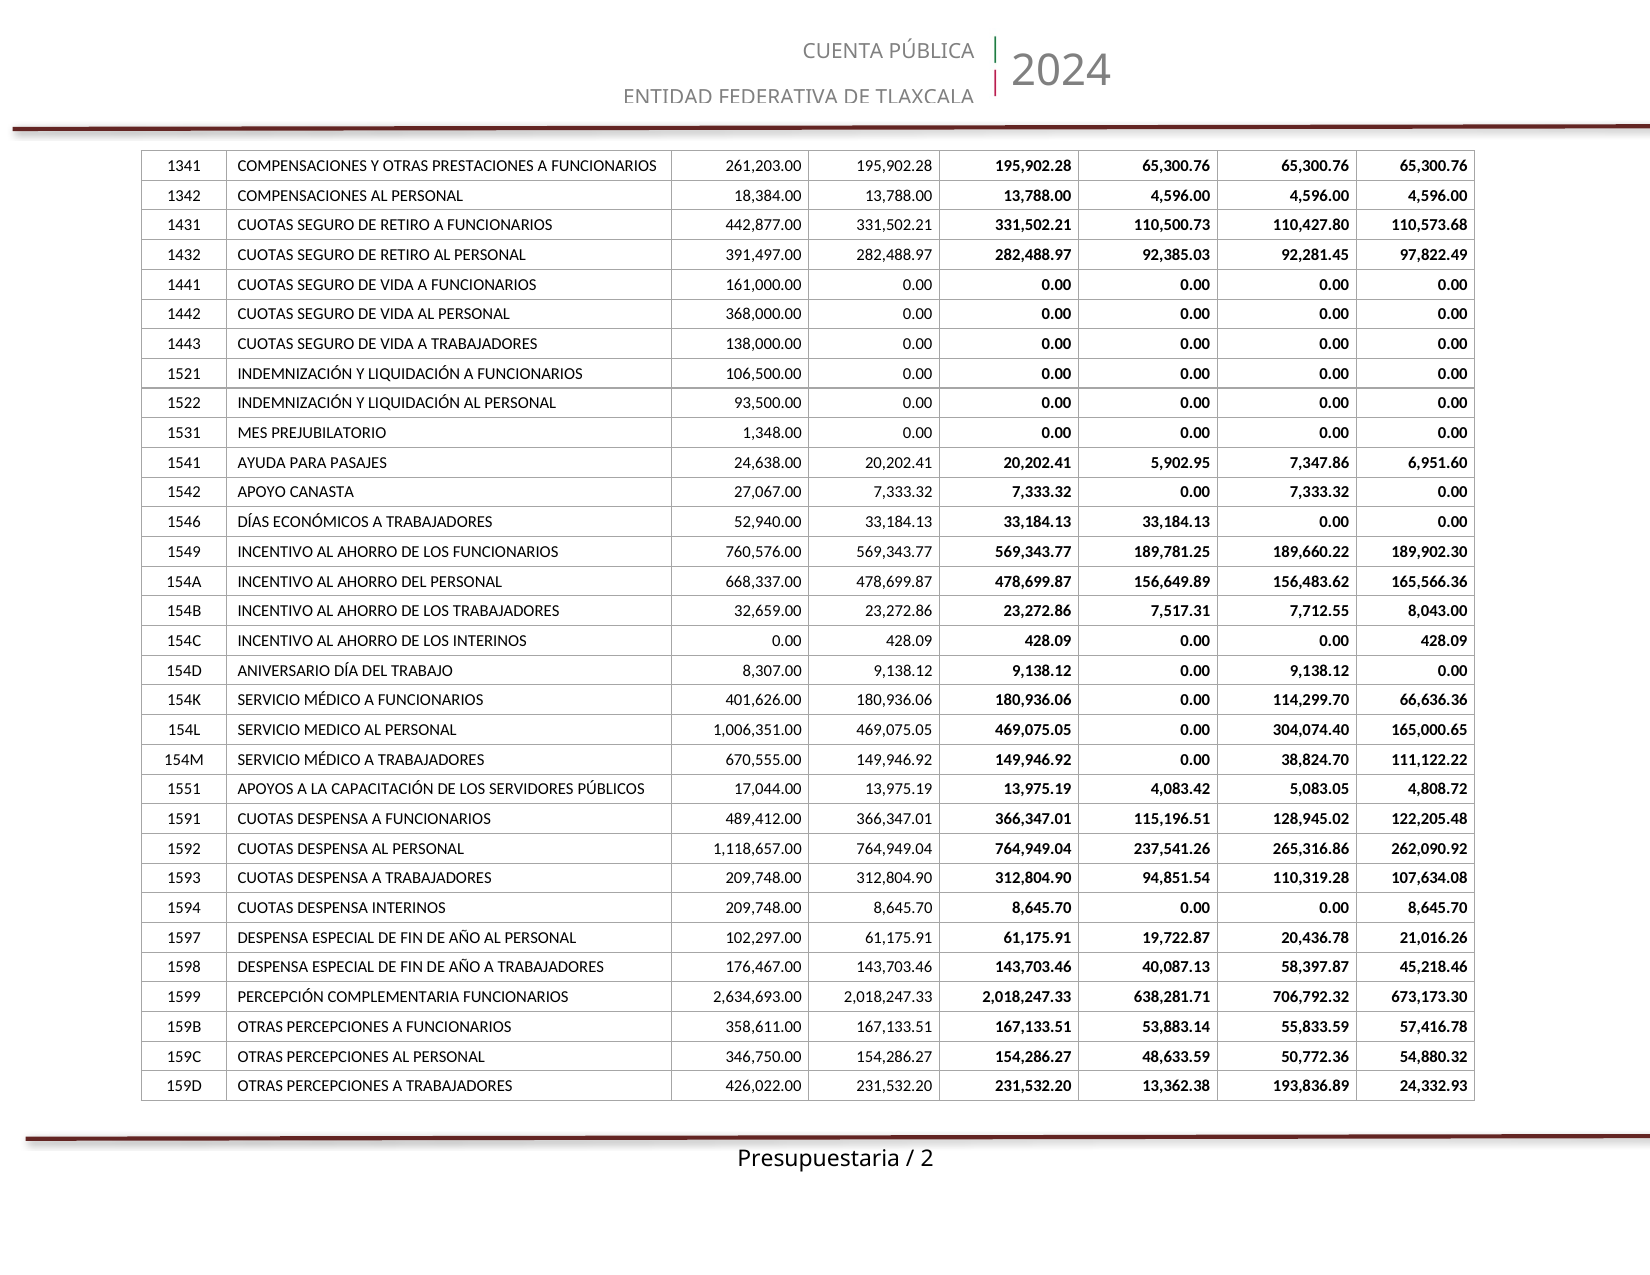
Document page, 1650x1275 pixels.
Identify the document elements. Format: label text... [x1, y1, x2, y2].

table_cell 478,699.87 [940, 567, 1078, 595]
table_cell 764,949.04 [940, 834, 1078, 862]
table_cell 1593 [142, 864, 226, 892]
table_cell 61,175.91 [940, 923, 1078, 952]
table_cell 54,880.32 [1357, 1042, 1474, 1070]
table_cell 1,006,351.00 [672, 715, 808, 744]
table_cell 65,300.76 [1357, 151, 1474, 180]
table_cell 282,488.97 [809, 240, 939, 269]
table_cell 2,018,247.33 [940, 982, 1078, 1011]
table_cell 107,634.08 [1357, 864, 1474, 892]
table_cell 110,427.80 [1218, 210, 1356, 239]
table_cell 195,902.28 [940, 151, 1078, 180]
table_cell 0.00 [1218, 626, 1356, 655]
table_cell 13,788.00 [940, 181, 1078, 209]
table_cell 1342 [142, 181, 226, 209]
table_cell 764,949.04 [809, 834, 939, 862]
table_cell INCENTIVO AL AHORRO DEL PERSONAL [227, 567, 671, 595]
table_cell 331,502.21 [940, 210, 1078, 239]
table_cell 0.00 [1357, 656, 1474, 684]
table_cell 428.09 [809, 626, 939, 655]
table_cell 32,659.00 [672, 596, 808, 625]
table_cell INCENTIVO AL AHORRO DE LOS FUNCIONARIOS [227, 537, 671, 566]
table_cell 0.00 [809, 359, 939, 387]
table_cell CUOTAS DESPENSA INTERINOS [227, 893, 671, 922]
table_cell 4,808.72 [1357, 775, 1474, 803]
table_cell 33,184.13 [1079, 507, 1217, 536]
table_cell 0.00 [809, 300, 939, 328]
table_cell 0.00 [940, 270, 1078, 298]
table_cell 0.00 [1357, 507, 1474, 536]
table_cell 1551 [142, 775, 226, 803]
table_cell 1591 [142, 804, 226, 833]
table_cell 0.00 [1079, 626, 1217, 655]
table_cell 33,184.13 [809, 507, 939, 536]
table_cell 0.00 [1079, 478, 1217, 506]
table_cell 426,022.00 [672, 1071, 808, 1100]
table_cell SERVICIO MÉDICO A TRABAJADORES [227, 745, 671, 773]
table_cell 13,975.19 [809, 775, 939, 803]
table_cell 8,645.70 [940, 893, 1078, 922]
table_cell 0.00 [809, 389, 939, 417]
table_cell 20,202.41 [809, 448, 939, 477]
table_cell CUOTAS DESPENSA AL PERSONAL [227, 834, 671, 862]
table_cell 262,090.92 [1357, 834, 1474, 862]
table_cell 23,272.86 [940, 596, 1078, 625]
table_cell 18,384.00 [672, 181, 808, 209]
table_cell CUOTAS SEGURO DE RETIRO A FUNCIONARIOS [227, 210, 671, 239]
table_cell 154B [142, 596, 226, 625]
table_cell 55,833.59 [1218, 1012, 1356, 1041]
table_cell MES PREJUBILATORIO [227, 418, 671, 447]
table_cell 65,300.76 [1079, 151, 1217, 180]
table_cell 368,000.00 [672, 300, 808, 328]
table_cell 0.00 [1079, 745, 1217, 773]
table_cell 0.00 [940, 389, 1078, 417]
table_cell 0.00 [1079, 685, 1217, 714]
table_cell 0.00 [1079, 893, 1217, 922]
table_cell 111,122.22 [1357, 745, 1474, 773]
table_cell 0.00 [809, 270, 939, 298]
table_cell 2,634,693.00 [672, 982, 808, 1011]
table_cell 312,804.90 [809, 864, 939, 892]
table_cell 261,203.00 [672, 151, 808, 180]
table_cell 7,517.31 [1079, 596, 1217, 625]
table_cell 9,138.12 [940, 656, 1078, 684]
table_cell 106,500.00 [672, 359, 808, 387]
table_cell 331,502.21 [809, 210, 939, 239]
table_cell 0.00 [1357, 389, 1474, 417]
table_cell 1546 [142, 507, 226, 536]
table_cell 176,467.00 [672, 953, 808, 981]
table_cell 195,902.28 [809, 151, 939, 180]
table_cell 706,792.32 [1218, 982, 1356, 1011]
table_cell 265,316.86 [1218, 834, 1356, 862]
table_cell 1531 [142, 418, 226, 447]
table_cell DESPENSA ESPECIAL DE FIN DE AÑO AL PERSONAL [227, 923, 671, 952]
table_cell 92,281.45 [1218, 240, 1356, 269]
table_cell 154,286.27 [940, 1042, 1078, 1070]
table_cell 52,940.00 [672, 507, 808, 536]
table_cell 45,218.46 [1357, 953, 1474, 981]
table_cell 8,645.70 [809, 893, 939, 922]
table_cell 569,343.77 [940, 537, 1078, 566]
table_cell 167,133.51 [809, 1012, 939, 1041]
table_cell 0.00 [940, 418, 1078, 447]
table_cell 0.00 [1218, 359, 1356, 387]
table_cell 19,722.87 [1079, 923, 1217, 952]
table_cell 0.00 [1218, 329, 1356, 358]
picture [989, 28, 1005, 99]
table_cell 1431 [142, 210, 226, 239]
table_cell 0.00 [1218, 893, 1356, 922]
table_cell CUOTAS DESPENSA A FUNCIONARIOS [227, 804, 671, 833]
table_cell 110,573.68 [1357, 210, 1474, 239]
table_cell 7,333.32 [1218, 478, 1356, 506]
table_cell 0.00 [809, 329, 939, 358]
table_cell 0.00 [1079, 270, 1217, 298]
table_cell CUOTAS SEGURO DE RETIRO AL PERSONAL [227, 240, 671, 269]
table_cell 115,196.51 [1079, 804, 1217, 833]
table_cell 102,297.00 [672, 923, 808, 952]
table_cell 7,333.32 [809, 478, 939, 506]
table_cell 1432 [142, 240, 226, 269]
table_cell 366,347.01 [809, 804, 939, 833]
table_cell 0.00 [1357, 329, 1474, 358]
table_cell 1441 [142, 270, 226, 298]
table_cell 1442 [142, 300, 226, 328]
table_cell 27,067.00 [672, 478, 808, 506]
table_cell 189,902.30 [1357, 537, 1474, 566]
table_cell 0.00 [1079, 656, 1217, 684]
table_cell 33,184.13 [940, 507, 1078, 536]
table_cell 668,337.00 [672, 567, 808, 595]
table_cell 366,347.01 [940, 804, 1078, 833]
table_cell 1,348.00 [672, 418, 808, 447]
table_cell 0.00 [1218, 507, 1356, 536]
table_cell 20,202.41 [940, 448, 1078, 477]
table_cell 13,362.38 [1079, 1071, 1217, 1100]
table_cell APOYOS A LA CAPACITACIÓN DE LOS SERVIDORES PÚBLICOS [227, 775, 671, 803]
table_cell 1521 [142, 359, 226, 387]
table_cell 7,333.32 [940, 478, 1078, 506]
table_cell 154K [142, 685, 226, 714]
table_cell 165,000.65 [1357, 715, 1474, 744]
table_cell 282,488.97 [940, 240, 1078, 269]
table_cell 358,611.00 [672, 1012, 808, 1041]
table_cell 122,205.48 [1357, 804, 1474, 833]
table_cell 1,118,657.00 [672, 834, 808, 862]
table_cell 9,138.12 [1218, 656, 1356, 684]
table_cell 154D [142, 656, 226, 684]
table_cell 469,075.05 [940, 715, 1078, 744]
table_cell 8,043.00 [1357, 596, 1474, 625]
table_cell 110,500.73 [1079, 210, 1217, 239]
table_cell 0.00 [1079, 418, 1217, 447]
table_cell 189,660.22 [1218, 537, 1356, 566]
table_cell 569,343.77 [809, 537, 939, 566]
table_cell 94,851.54 [1079, 864, 1217, 892]
table_cell 5,083.05 [1218, 775, 1356, 803]
table_cell 8,645.70 [1357, 893, 1474, 922]
table_cell 4,083.42 [1079, 775, 1217, 803]
table_cell 6,951.60 [1357, 448, 1474, 477]
table_cell 0.00 [1079, 715, 1217, 744]
table_cell 0.00 [940, 329, 1078, 358]
table_cell AYUDA PARA PASAJES [227, 448, 671, 477]
table_cell 50,772.36 [1218, 1042, 1356, 1070]
table_cell 0.00 [1218, 270, 1356, 298]
table_cell 24,638.00 [672, 448, 808, 477]
table_cell 149,946.92 [940, 745, 1078, 773]
table_cell 154L [142, 715, 226, 744]
table_cell 0.00 [1079, 359, 1217, 387]
table_cell 66,636.36 [1357, 685, 1474, 714]
table_cell 478,699.87 [809, 567, 939, 595]
table_cell 0.00 [940, 300, 1078, 328]
table_cell 428.09 [940, 626, 1078, 655]
table_cell 1522 [142, 389, 226, 417]
table_cell 673,173.30 [1357, 982, 1474, 1011]
table_cell 209,748.00 [672, 864, 808, 892]
table_cell 1597 [142, 923, 226, 952]
table_cell CUOTAS DESPENSA A TRABAJADORES [227, 864, 671, 892]
table_cell 391,497.00 [672, 240, 808, 269]
table_cell 0.00 [1218, 300, 1356, 328]
table_cell DESPENSA ESPECIAL DE FIN DE AÑO A TRABAJADORES [227, 953, 671, 981]
table_cell CUOTAS SEGURO DE VIDA A FUNCIONARIOS [227, 270, 671, 298]
table_cell 138,000.00 [672, 329, 808, 358]
table_cell 165,566.36 [1357, 567, 1474, 595]
table_cell 21,016.26 [1357, 923, 1474, 952]
table_cell 97,822.49 [1357, 240, 1474, 269]
table_cell 428.09 [1357, 626, 1474, 655]
table_cell 159B [142, 1012, 226, 1041]
table_cell PERCEPCIÓN COMPLEMENTARIA FUNCIONARIOS [227, 982, 671, 1011]
table_cell 38,824.70 [1218, 745, 1356, 773]
table_cell OTRAS PERCEPCIONES AL PERSONAL [227, 1042, 671, 1070]
table_cell 189,781.25 [1079, 537, 1217, 566]
table_cell 304,074.40 [1218, 715, 1356, 744]
table_cell 401,626.00 [672, 685, 808, 714]
table_cell 156,649.89 [1079, 567, 1217, 595]
table_cell 4,596.00 [1357, 181, 1474, 209]
table_cell 0.00 [672, 626, 808, 655]
table_cell 93,500.00 [672, 389, 808, 417]
table_cell 1542 [142, 478, 226, 506]
table_cell 110,319.28 [1218, 864, 1356, 892]
table_cell 159D [142, 1071, 226, 1100]
table_cell 4,596.00 [1079, 181, 1217, 209]
table_cell 0.00 [809, 418, 939, 447]
table_cell INCENTIVO AL AHORRO DE LOS TRABAJADORES [227, 596, 671, 625]
table_cell 2,018,247.33 [809, 982, 939, 1011]
table_cell 180,936.06 [809, 685, 939, 714]
table_cell 5,902.95 [1079, 448, 1217, 477]
table_cell 20,436.78 [1218, 923, 1356, 952]
table_cell 670,555.00 [672, 745, 808, 773]
table_cell 489,412.00 [672, 804, 808, 833]
table_cell 1598 [142, 953, 226, 981]
table_cell 154M [142, 745, 226, 773]
table_cell 57,416.78 [1357, 1012, 1474, 1041]
table_cell 760,576.00 [672, 537, 808, 566]
table_cell 48,633.59 [1079, 1042, 1217, 1070]
table_cell 58,397.87 [1218, 953, 1356, 981]
table_cell 231,532.20 [809, 1071, 939, 1100]
table_cell 0.00 [1079, 389, 1217, 417]
table_cell 346,750.00 [672, 1042, 808, 1070]
table_cell 0.00 [1218, 418, 1356, 447]
table_cell 8,307.00 [672, 656, 808, 684]
table_cell 1599 [142, 982, 226, 1011]
table_cell 13,788.00 [809, 181, 939, 209]
table_cell 161,000.00 [672, 270, 808, 298]
table_cell 143,703.46 [809, 953, 939, 981]
table_cell ANIVERSARIO DÍA DEL TRABAJO [227, 656, 671, 684]
table_cell 1443 [142, 329, 226, 358]
table_cell DÍAS ECONÓMICOS A TRABAJADORES [227, 507, 671, 536]
table_cell 1594 [142, 893, 226, 922]
table_cell 92,385.03 [1079, 240, 1217, 269]
table_cell 114,299.70 [1218, 685, 1356, 714]
table_cell 231,532.20 [940, 1071, 1078, 1100]
table_cell 209,748.00 [672, 893, 808, 922]
table_cell 149,946.92 [809, 745, 939, 773]
table_cell CUOTAS SEGURO DE VIDA A TRABAJADORES [227, 329, 671, 358]
table_cell CUOTAS SEGURO DE VIDA AL PERSONAL [227, 300, 671, 328]
table_cell 13,975.19 [940, 775, 1078, 803]
table_cell SERVICIO MÉDICO A FUNCIONARIOS [227, 685, 671, 714]
table_cell 24,332.93 [1357, 1071, 1474, 1100]
table_cell OTRAS PERCEPCIONES A FUNCIONARIOS [227, 1012, 671, 1041]
table_cell 9,138.12 [809, 656, 939, 684]
table_cell 167,133.51 [940, 1012, 1078, 1041]
table_cell 17,044.00 [672, 775, 808, 803]
table_cell 40,087.13 [1079, 953, 1217, 981]
table_cell 128,945.02 [1218, 804, 1356, 833]
table_cell 1549 [142, 537, 226, 566]
table_cell 154C [142, 626, 226, 655]
table_cell 0.00 [1218, 389, 1356, 417]
table_cell 7,712.55 [1218, 596, 1356, 625]
table_cell 1541 [142, 448, 226, 477]
table_cell 0.00 [1357, 300, 1474, 328]
table_cell 156,483.62 [1218, 567, 1356, 595]
table_cell 0.00 [1357, 359, 1474, 387]
table_cell INCENTIVO AL AHORRO DE LOS INTERINOS [227, 626, 671, 655]
table_cell 154A [142, 567, 226, 595]
table_cell 0.00 [1357, 270, 1474, 298]
table_cell 23,272.86 [809, 596, 939, 625]
table_cell 638,281.71 [1079, 982, 1217, 1011]
table_cell 1341 [142, 151, 226, 180]
table_cell SERVICIO MEDICO AL PERSONAL [227, 715, 671, 744]
table_cell 442,877.00 [672, 210, 808, 239]
table_cell 143,703.46 [940, 953, 1078, 981]
table_cell 0.00 [940, 359, 1078, 387]
table_cell 0.00 [1079, 300, 1217, 328]
table_cell 237,541.26 [1079, 834, 1217, 862]
table_cell 180,936.06 [940, 685, 1078, 714]
table_cell 61,175.91 [809, 923, 939, 952]
table_cell 0.00 [1357, 418, 1474, 447]
table_cell INDEMNIZACIÓN Y LIQUIDACIÓN A FUNCIONARIOS [227, 359, 671, 387]
table_cell 65,300.76 [1218, 151, 1356, 180]
table_cell APOYO CANASTA [227, 478, 671, 506]
table_cell 1592 [142, 834, 226, 862]
table_cell 159C [142, 1042, 226, 1070]
table_cell INDEMNIZACIÓN Y LIQUIDACIÓN AL PERSONAL [227, 389, 671, 417]
table_cell COMPENSACIONES Y OTRAS PRESTACIONES A FUNCIONARIOS [227, 151, 671, 180]
table_cell 7,347.86 [1218, 448, 1356, 477]
table_cell 0.00 [1357, 478, 1474, 506]
table_cell 53,883.14 [1079, 1012, 1217, 1041]
table_cell 154,286.27 [809, 1042, 939, 1070]
table_cell 312,804.90 [940, 864, 1078, 892]
table_cell COMPENSACIONES AL PERSONAL [227, 181, 671, 209]
table_cell OTRAS PERCEPCIONES A TRABAJADORES [227, 1071, 671, 1100]
table_cell 4,596.00 [1218, 181, 1356, 209]
table_cell 0.00 [1079, 329, 1217, 358]
table_cell 193,836.89 [1218, 1071, 1356, 1100]
table_cell 469,075.05 [809, 715, 939, 744]
